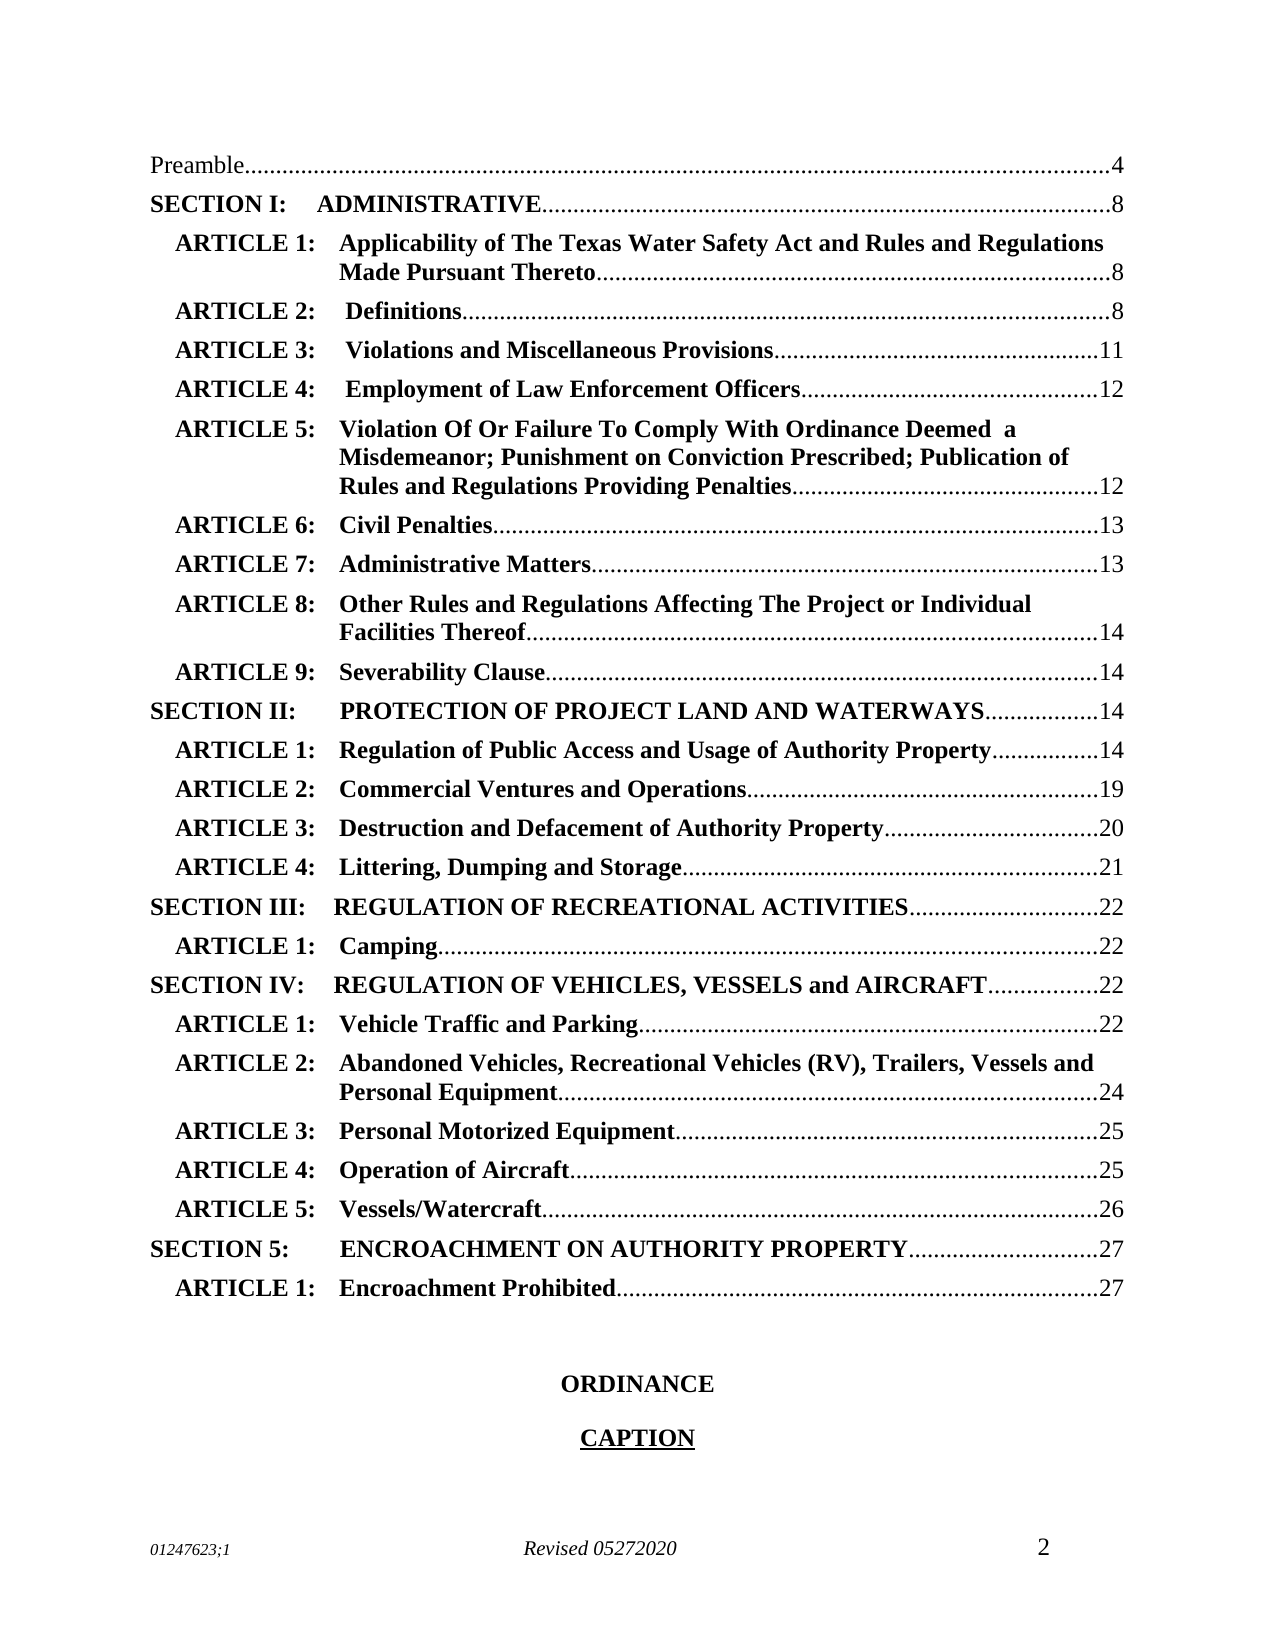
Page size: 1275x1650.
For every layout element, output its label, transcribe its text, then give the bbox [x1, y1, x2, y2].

text ORDINANCE [150, 1369, 1125, 1398]
subtitle CAPTION [150, 1423, 1125, 1452]
